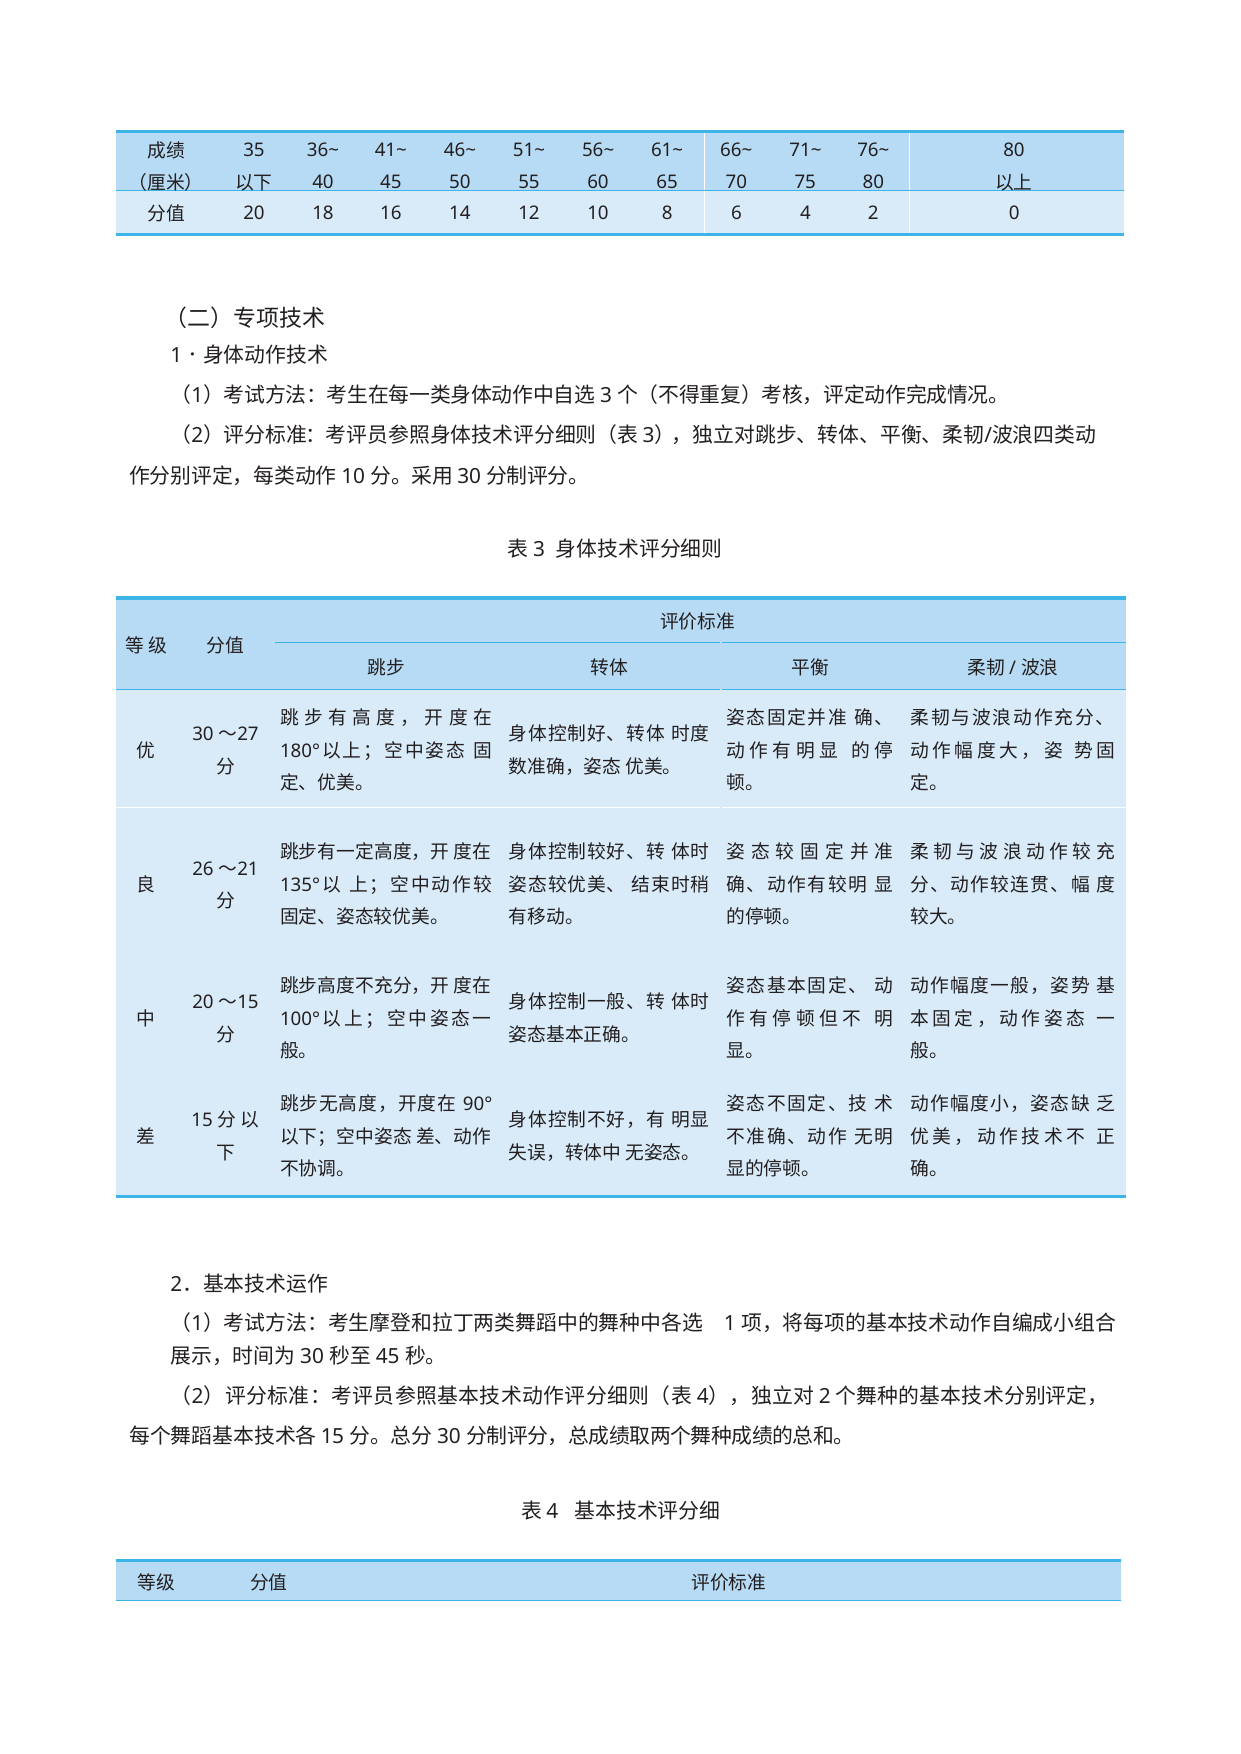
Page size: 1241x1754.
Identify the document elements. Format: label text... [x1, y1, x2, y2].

text （1）考试方法：考生在每一类身体动作中自选 3 个（不得重复）考核，评定动作完成情况。 [170, 378, 1122, 410]
table_cell 26 ～21 分 [182, 808, 275, 959]
table_cell 姿态基本固定、 动作有停顿但不 明显。 [722, 959, 905, 1075]
text （2）评分标准：考评员参照基本技术动作评分细则（表4），独立对2个舞种的基本技术分别评定，每个舞蹈基本技术各15 分。总分 30 分制评分，总成绩取两个舞种成绩的总和。 [129, 1378, 1122, 1451]
table_header 等级 [116, 1562, 201, 1600]
table_cell 动作幅度小，姿态缺 乏优美，动作技术不 正确。 [905, 1075, 1126, 1195]
table_cell 柔韧与波浪动作充分、动作幅度大，姿 势固定。 [905, 690, 1126, 807]
table_cell 15 分 以下 [182, 1075, 275, 1195]
table_header 成绩 （厘米） [116, 133, 221, 190]
text 2．基本技术运作 [170, 1266, 1122, 1298]
table_cell 跳步高度不充分，开 度在 100°以上；空中姿态一般。 [275, 959, 503, 1075]
table_cell 12 [497, 191, 566, 233]
table_cell 20 ～15 分 [182, 959, 275, 1075]
table_cell 姿态较固定并准 确、动作有较明 显的停顿。 [722, 808, 905, 959]
table_header 80 以上 [910, 133, 1124, 190]
table_header 46~ 50 [428, 133, 497, 190]
table_header 41~ 45 [359, 133, 428, 190]
table_header 61~ 65 [635, 133, 704, 190]
table_cell 身体控制一般、转 体时姿态基本正确。 [503, 959, 720, 1075]
table_cell 身体控制好、转体 时度数准确，姿态 优美。 [503, 690, 720, 807]
table_cell 身体控制较好、转 体时姿态较优美、 结束时稍有移动。 [503, 808, 720, 959]
table_header 分值 [182, 600, 275, 689]
table_cell 4 [774, 191, 843, 233]
table_cell 10 [566, 191, 635, 233]
table_header 51~ 55 [497, 133, 566, 190]
table_cell 6 [705, 191, 774, 233]
table_header 等 级 [116, 600, 182, 689]
table_cell 平衡 [722, 643, 905, 689]
table_header 分值 [201, 1562, 342, 1600]
table_cell 转体 [503, 643, 720, 689]
table_cell 动作幅度一般，姿势 基本固定，动作姿态 一般。 [905, 959, 1126, 1075]
table_cell 8 [635, 191, 704, 233]
table_cell 16 [359, 191, 428, 233]
table_cell 跳步无高度，开度在 90°以下；空中姿态 差、动作不协调。 [275, 1075, 503, 1195]
table_cell 20 [221, 191, 292, 233]
table_cell 良 [116, 808, 182, 959]
table_header 56~ 60 [566, 133, 635, 190]
text 表 3 身体技术评分细则 [127, 531, 1102, 564]
table_cell 姿态固定并准 确、动作有明显 的停顿。 [722, 690, 905, 807]
table_cell 优 [116, 690, 182, 807]
table_cell 差 [116, 1075, 182, 1195]
table_cell 分值 [116, 191, 221, 233]
table_header 35 以下 [221, 133, 292, 190]
text （二）专项技术 [164, 302, 1122, 334]
table_cell 18 [292, 191, 359, 233]
table_header 评价标准 [342, 1562, 1121, 1600]
table_header 76~ 80 [843, 133, 909, 190]
table_cell 身体控制不好，有 明显失误，转体中 无姿态。 [503, 1075, 720, 1195]
text （1）考试方法：考生摩登和拉丁两类舞蹈中的舞种中各选 1 项，将每项的基本技术动作自编成小组合展示，时间为 30 秒至 45 秒。 [170, 1305, 1122, 1370]
table_cell 中 [116, 959, 182, 1075]
text 表 4 基本技术评分细 [371, 1493, 870, 1526]
table_cell 柔韧与波浪动作较充 分、动作较连贯、幅 度较大。 [905, 808, 1126, 959]
table_header 36~ 40 [292, 133, 359, 190]
table_cell 跳步有一定高度，开 度在 135°以 上；空中动作较固定、姿态较优美。 [275, 808, 503, 959]
table_cell 2 [843, 191, 909, 233]
text （2）评分标准：考评员参照身体技术评分细则（表3），独立对跳步、转体、平衡、柔韧/波浪四类动作分别评定，每类动作 10 分。采用30 分制评分。 [129, 418, 1113, 491]
table_header 评价标准 [275, 600, 1126, 642]
table_cell 0 [910, 191, 1124, 233]
text 1．身体动作技术 [170, 338, 1122, 371]
table_cell 姿态不固定、技 术不准确、动作 无明显的停顿。 [722, 1075, 905, 1195]
table_cell 30 ～27 分 [182, 690, 275, 807]
table_cell 柔韧 / 波浪 [905, 643, 1126, 689]
table_cell 跳步 [275, 643, 503, 689]
table_header 71~ 75 [774, 133, 843, 190]
table_cell 跳步有高度，开度在 180°以上；空中姿态 固定、优美。 [275, 690, 503, 807]
table_header 66~ 70 [705, 133, 774, 190]
table_cell 14 [428, 191, 497, 233]
